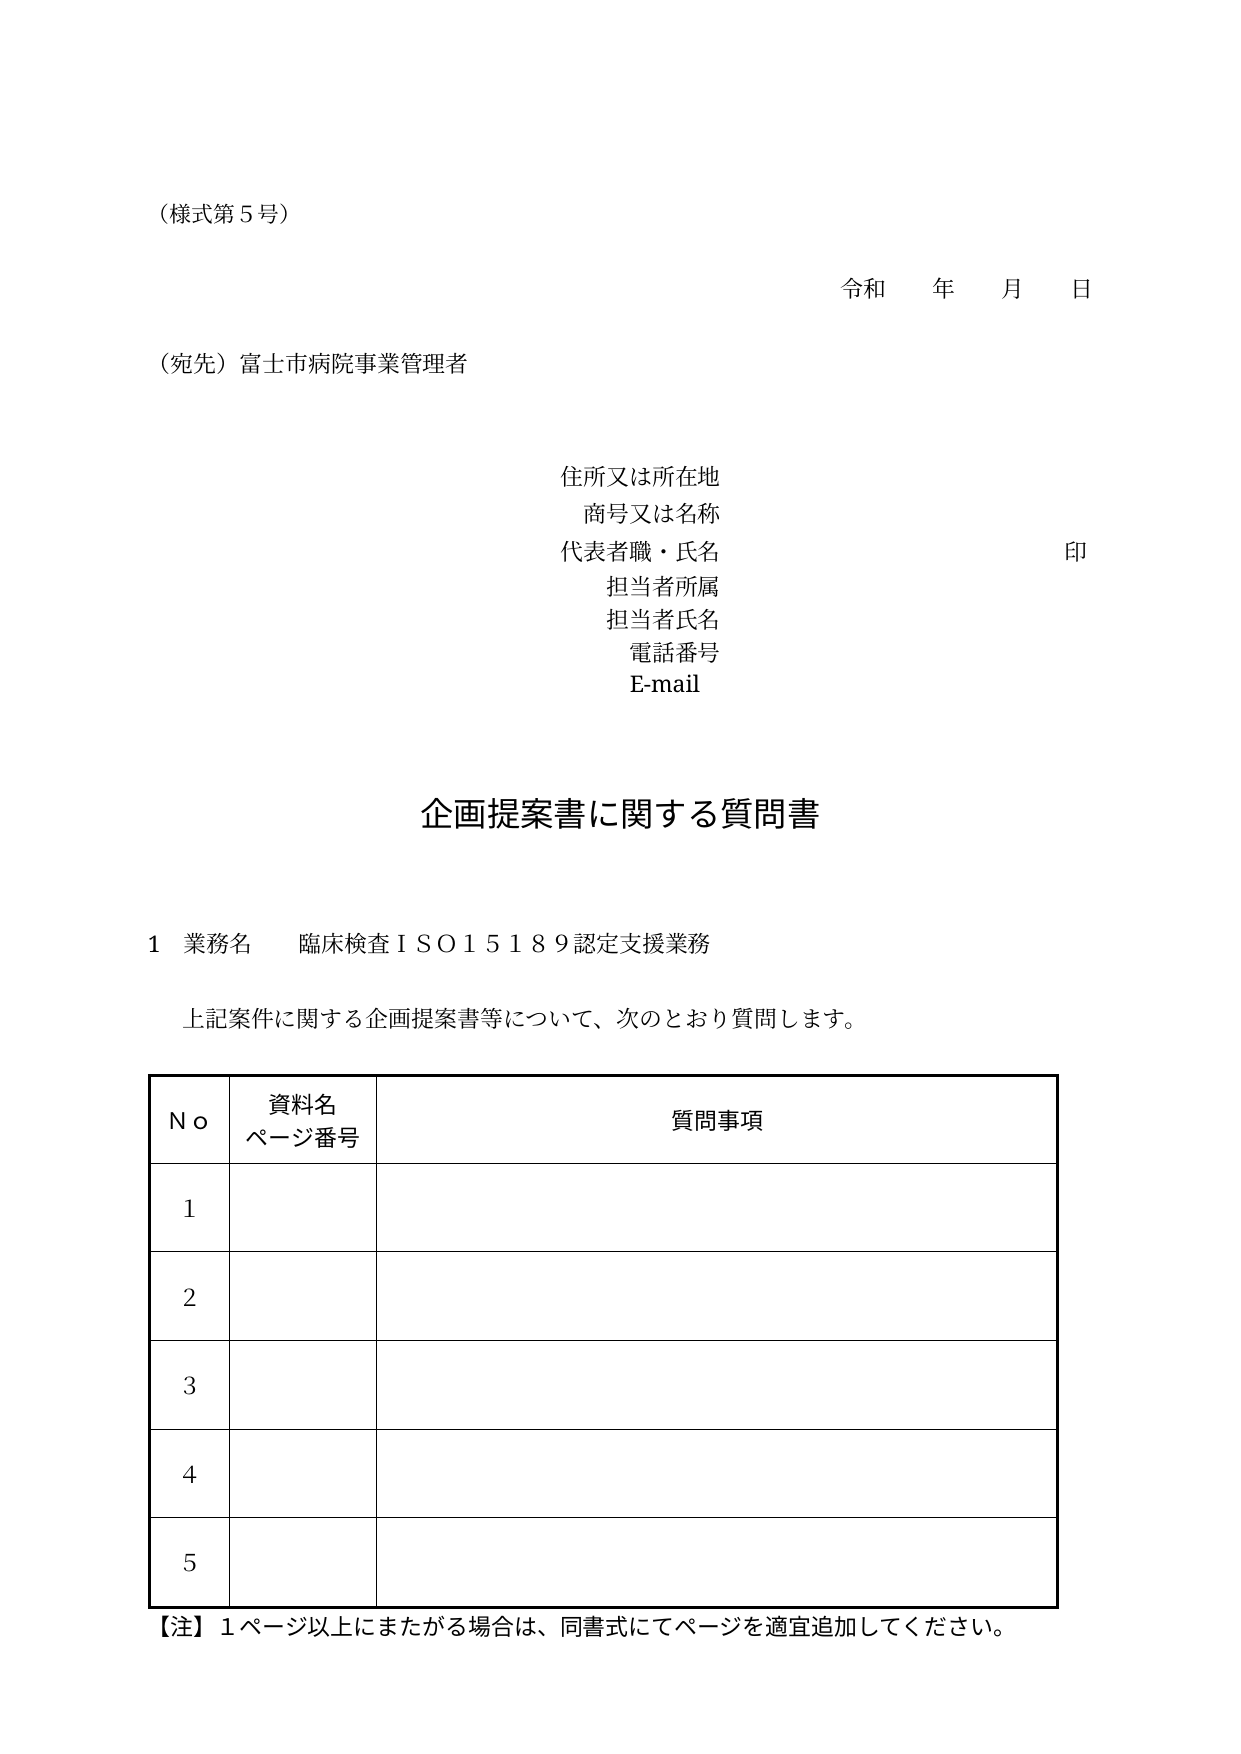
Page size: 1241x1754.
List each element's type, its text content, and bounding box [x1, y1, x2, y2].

table_cell [377, 1164, 1056, 1251]
table_cell [230, 1430, 376, 1517]
text 令和 年 月 日 [148, 269, 1092, 306]
table_cell ２ [151, 1252, 229, 1340]
text 【注】１ページ以上にまたがる場合は、同書式にてページを適宜追加してください。 [148, 1609, 1001, 1642]
table_header 資料名 ページ番号 [230, 1077, 376, 1163]
text 企画提案書に関する質問書 [148, 774, 1092, 849]
text （宛先）富士市病院事業管理者 [148, 344, 1092, 381]
table_cell ３ [151, 1341, 229, 1428]
text 担当者所属 [148, 569, 1092, 602]
table_cell [377, 1341, 1056, 1428]
table_cell [230, 1518, 376, 1606]
table_cell [230, 1341, 376, 1428]
text 住所又は所在地 [148, 456, 1092, 494]
table_header Ｎｏ [151, 1077, 229, 1163]
text 電話番号 [148, 635, 1092, 668]
table_cell [230, 1252, 376, 1340]
table_cell [230, 1164, 376, 1251]
text 代表者職・氏名 印 [148, 531, 1092, 569]
table_header 質問事項 [377, 1077, 1056, 1163]
text （様式第５号） [148, 194, 1092, 231]
table_cell ５ [151, 1518, 229, 1606]
text 1 業務名 臨床検査ＩＳＯ１５１８９認定支援業務 [148, 924, 1092, 961]
text 上記案件に関する企画提案書等について、次のとおり質問します。 [148, 999, 1092, 1036]
table_cell ４ [151, 1430, 229, 1517]
table_cell １ [151, 1164, 229, 1251]
table_cell [377, 1252, 1056, 1340]
table_cell [377, 1518, 1056, 1606]
table_cell [377, 1430, 1056, 1517]
text E-mail [148, 668, 1092, 699]
text 担当者氏名 [148, 602, 1092, 635]
text 商号又は名称 [148, 494, 1092, 531]
